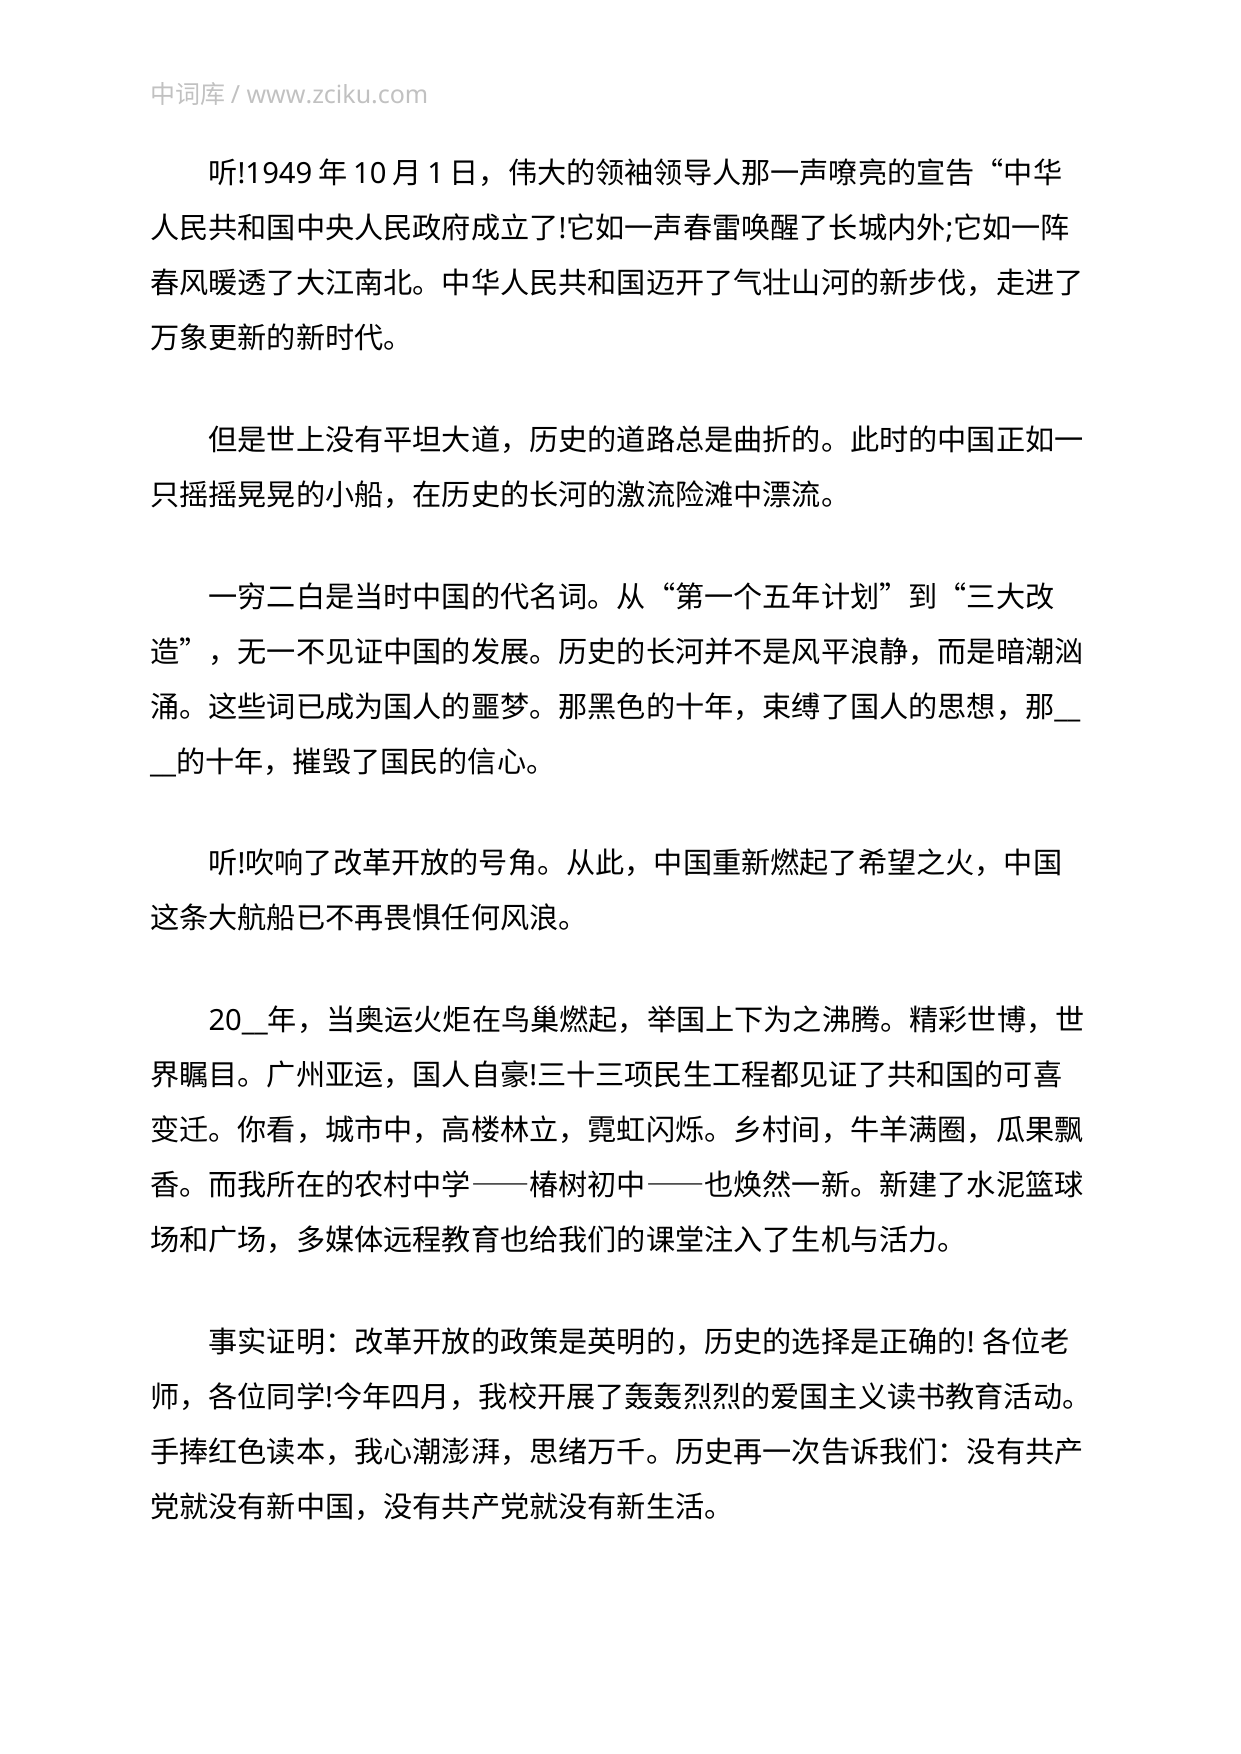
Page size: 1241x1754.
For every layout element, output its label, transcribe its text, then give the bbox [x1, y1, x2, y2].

text 一穷二白是当时中国的代名词。从“第一个五年计划”到“三大改造”，无一不见证中国的发展。历史的长河并不是风平浪静，而是暗潮汹涌。这些词已成为国人的噩梦。那黑色的十年，束缚了国人的思想，那____的十年，摧毁了国民的信心。 [150, 573, 1090, 781]
text 20__年，当奥运火炬在鸟巢燃起，举国上下为之沸腾。精彩世博，世界瞩目。广州亚运，国人自豪!三十三项民生工程都见证了共和国的可喜变迁。你看，城市中，高楼林立，霓虹闪烁。乡村间，牛羊满圈，瓜果飘香。而我所在的农村中学——椿树初中——也焕然一新。新建了水泥篮球场和广场，多媒体远程教育也给我们的课堂注入了生机与活力。 [150, 997, 1090, 1259]
text 听!1949年10月1日，伟大的领袖领导人那一声嘹亮的宣告“中华人民共和国中央人民政府成立了!它如一声春雷唤醒了长城内外;它如一阵春风暖透了大江南北。中华人民共和国迈开了气壮山河的新步伐，走进了万象更新的新时代。 [150, 150, 1090, 357]
text 但是世上没有平坦大道，历史的道路总是曲折的。此时的中国正如一只摇摇晃晃的小船，在历史的长河的激流险滩中漂流。 [150, 417, 1090, 514]
text 事实证明：改革开放的政策是英明的，历史的选择是正确的! 各位老师，各位同学!今年四月，我校开展了轰轰烈烈的爱国主义读书教育活动。手捧红色读本，我心潮澎湃，思绪万千。历史再一次告诉我们：没有共产党就没有新中国，没有共产党就没有新生活。 [150, 1318, 1090, 1526]
text 听!吹响了改革开放的号角。从此，中国重新燃起了希望之火，中国这条大航船已不再畏惧任何风浪。 [150, 840, 1090, 937]
